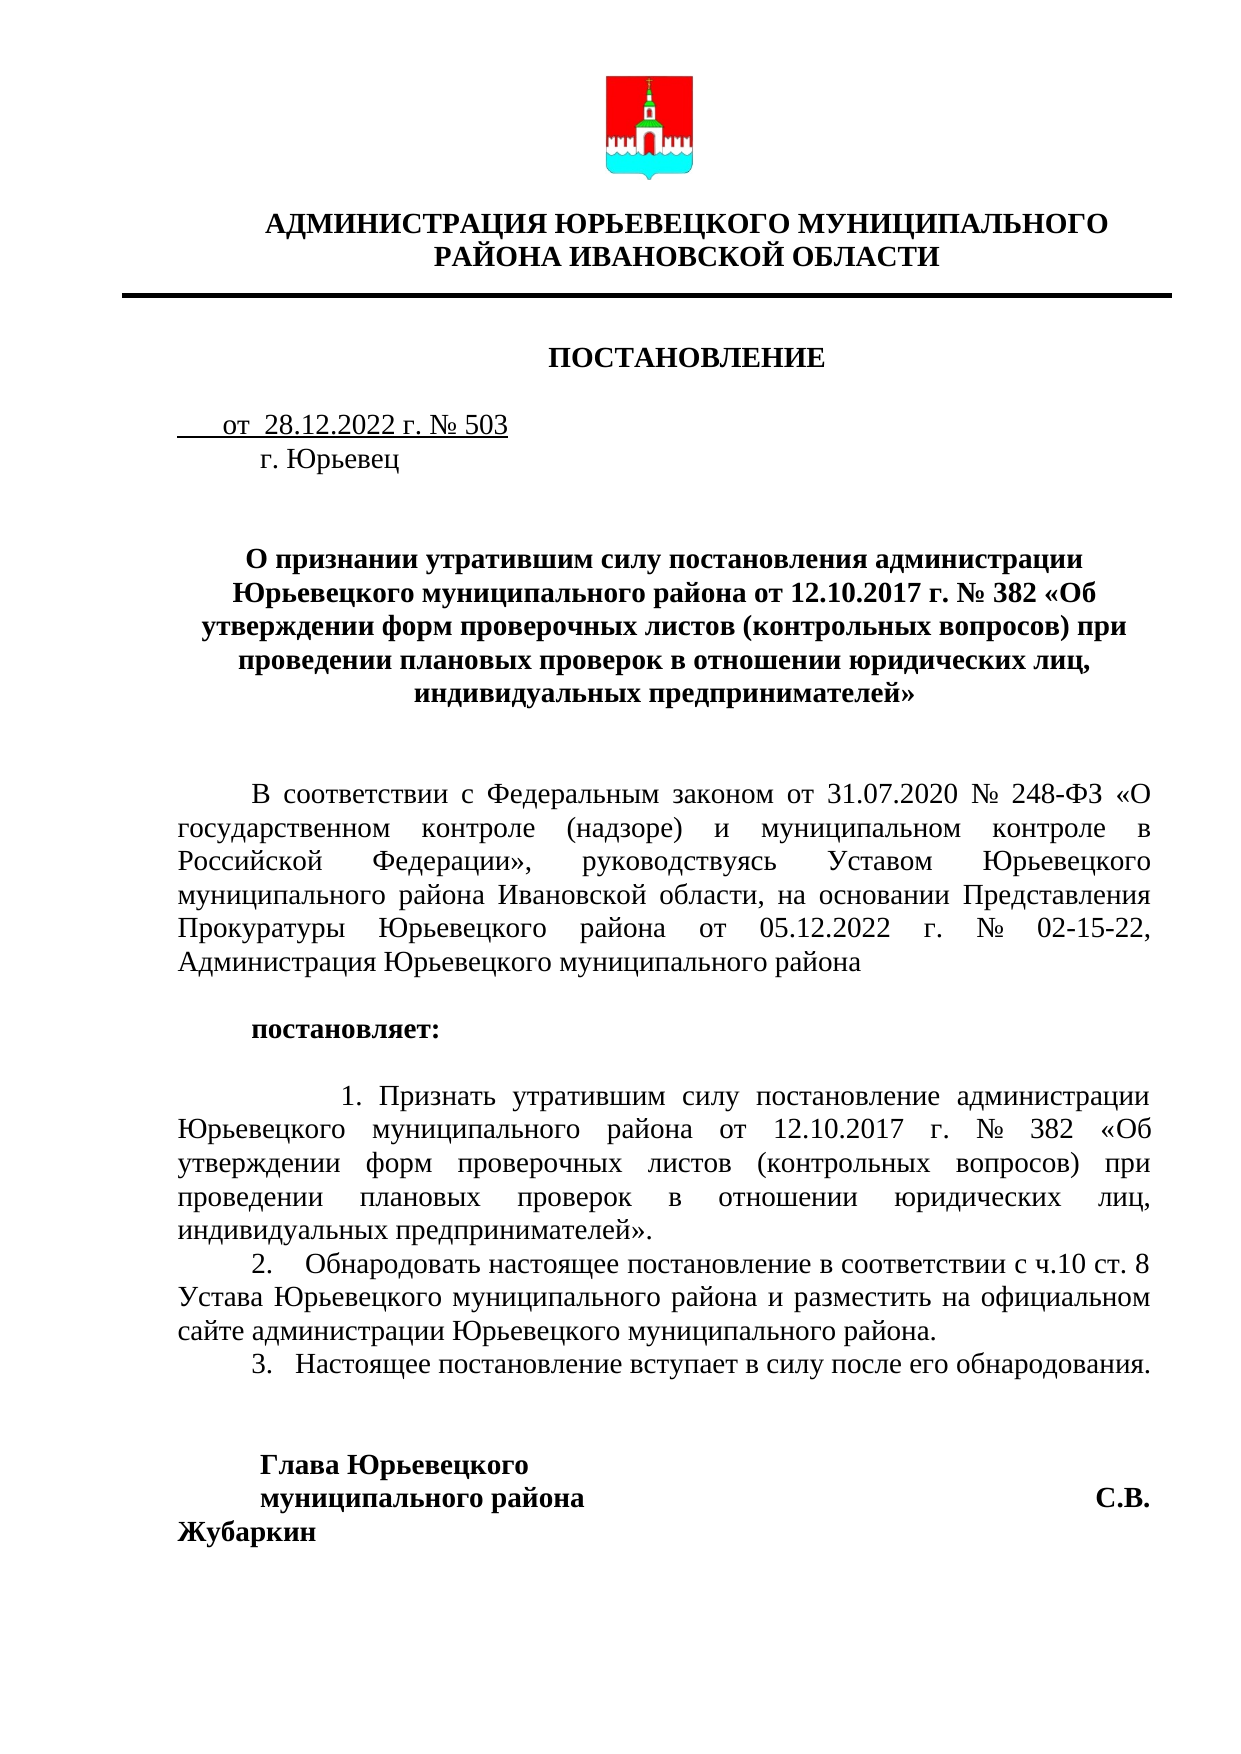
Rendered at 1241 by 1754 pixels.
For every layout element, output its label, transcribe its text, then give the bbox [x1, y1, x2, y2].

text 2. Обнародовать настоящее постановление в соответствии с ч.10 ст. 8 Устава Юрьевецкого муниципального района и разместить на официальном сайте администрации Юрьевецкого муниципального района. [177, 1246, 1152, 1346]
list В соответствии с Федеральным законом от 31.07.2020 № 248-ФЗ «О государственном контроле (надзоре) и муниципальном контроле в Российской Федерации», руководствуясь Уставом Юрьевецкого муниципального района Ивановской области, на основании Представления Прокуратуры Юрьевецкого района от 05.12.2022 г. № 02-15-22, Администрация Юрьевецкого муниципального района [177, 776, 1152, 977]
text О признании утратившим силу постановления администрации Юрьевецкого муниципального района от 12.10.2017 г. № 382 «Об утверждении форм проверочных листов (контрольных вопросов) при проведении плановых проверок в отношении юридических лиц, индивидуальных предпринимателей» [177, 541, 1152, 709]
picture [604, 75, 694, 178]
list АДМИНИСТРАЦИЯ ЮРЬЕВЕЦКОГО МУНИЦИПАЛЬНОГО РАЙОНА ИВАНОВСКОЙ ОБЛАСТИ [177, 206, 1152, 273]
list 3. Настоящее постановление вступает в силу после его обнародования. [177, 1346, 1152, 1380]
list от 28.12.2022 г. № 503 [177, 407, 1152, 441]
list Глава Юрьевецкого [177, 1447, 1152, 1481]
text 1. Признать утратившим силу постановление администрации Юрьевецкого муниципального района от 12.10.2017 г. № 382 «Об утверждении форм проверочных листов (контрольных вопросов) при проведении плановых проверок в отношении юридических лиц, индивидуальных предпринимателей». [177, 1078, 1152, 1246]
list ПОСТАНОВЛЕНИЕ [177, 340, 1152, 374]
list муниципального района С.В. Жубаркин [177, 1481, 1152, 1548]
list г. Юрьевец [177, 441, 1152, 474]
list постановляет: [177, 1011, 1152, 1044]
